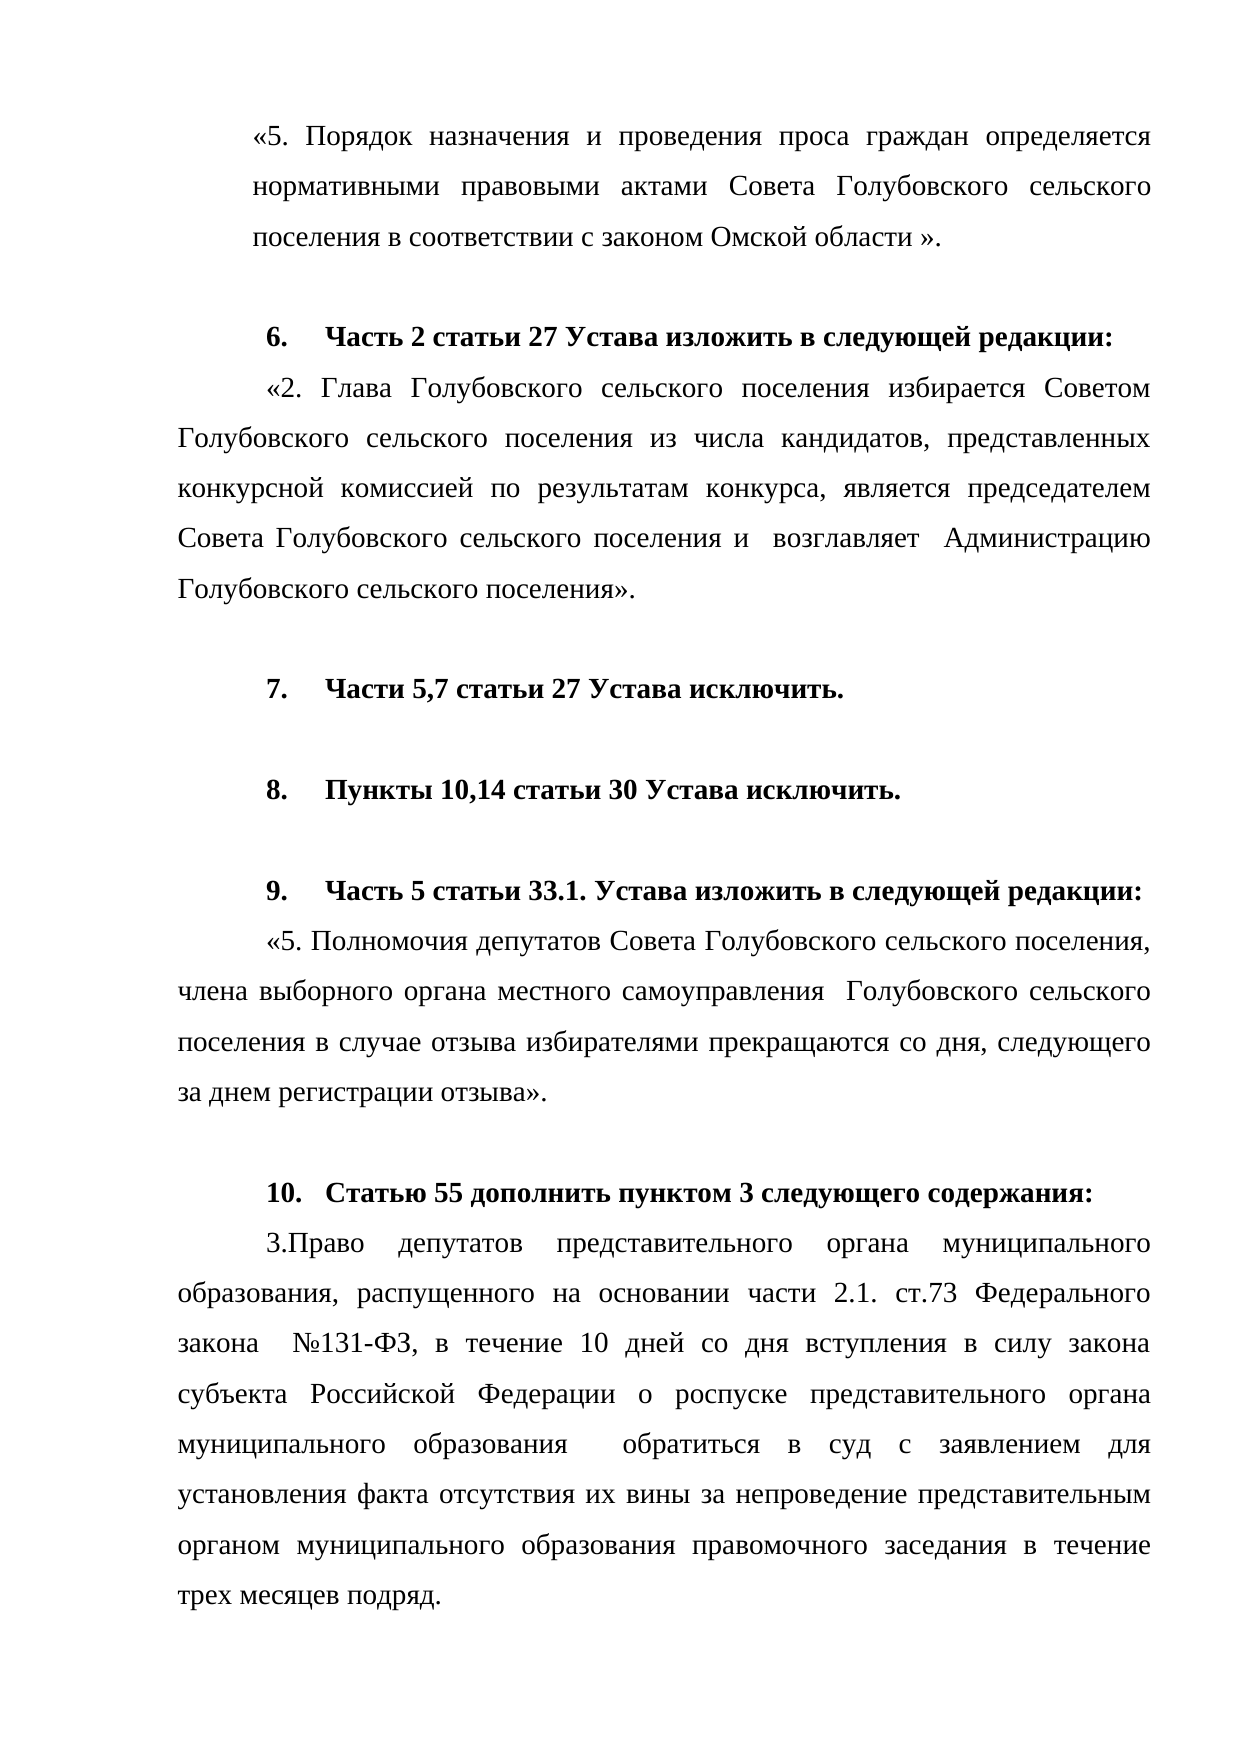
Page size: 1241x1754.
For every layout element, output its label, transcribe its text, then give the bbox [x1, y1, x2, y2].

list Пункты 10,14 статьи 30 Устава исключить. [177, 772, 1152, 806]
list Часть 2 статьи 27 Устава изложить в следующей редакции: [177, 319, 1152, 353]
list Часть 5 статьи 33.1. Устава изложить в следующей редакции: [177, 873, 1152, 906]
list 3.Право депутатов представительного органа муниципального образования, распущенного на основании части 2.1. ст.73 Федерального закона №131-ФЗ, в течение 10 дней со дня вступления в силу закона субъекта Российской Федерации о роспуске представительного органа муниципального образования обратиться в суд с заявлением для установления факта отсутствия их вины за непроведение представительным органом муниципального образования правомочного заседания в течение трех месяцев подряд. [177, 1225, 1152, 1611]
text «5. Порядок назначения и проведения проса граждан определяется нормативными правовыми актами Совета Голубовского сельского поселения в соответствии с законом Омской области ». [252, 118, 1152, 252]
list Статью 55 дополнить пунктом 3 следующего содержания: [177, 1175, 1152, 1208]
list «5. Полномочия депутатов Совета Голубовского сельского поселения, члена выборного органа местного самоуправления Голубовского сельского поселения в случае отзыва избирателями прекращаются со дня, следующего за днем регистрации отзыва». [177, 923, 1152, 1108]
list «2. Глава Голубовского сельского поселения избирается Советом Голубовского сельского поселения из числа кандидатов, представленных конкурсной комиссией по результатам конкурса, является председателем Совета Голубовского сельского поселения и возглавляет Администрацию Голубовского сельского поселения». [177, 370, 1152, 604]
list Части 5,7 статьи 27 Устава исключить. [177, 672, 1152, 705]
